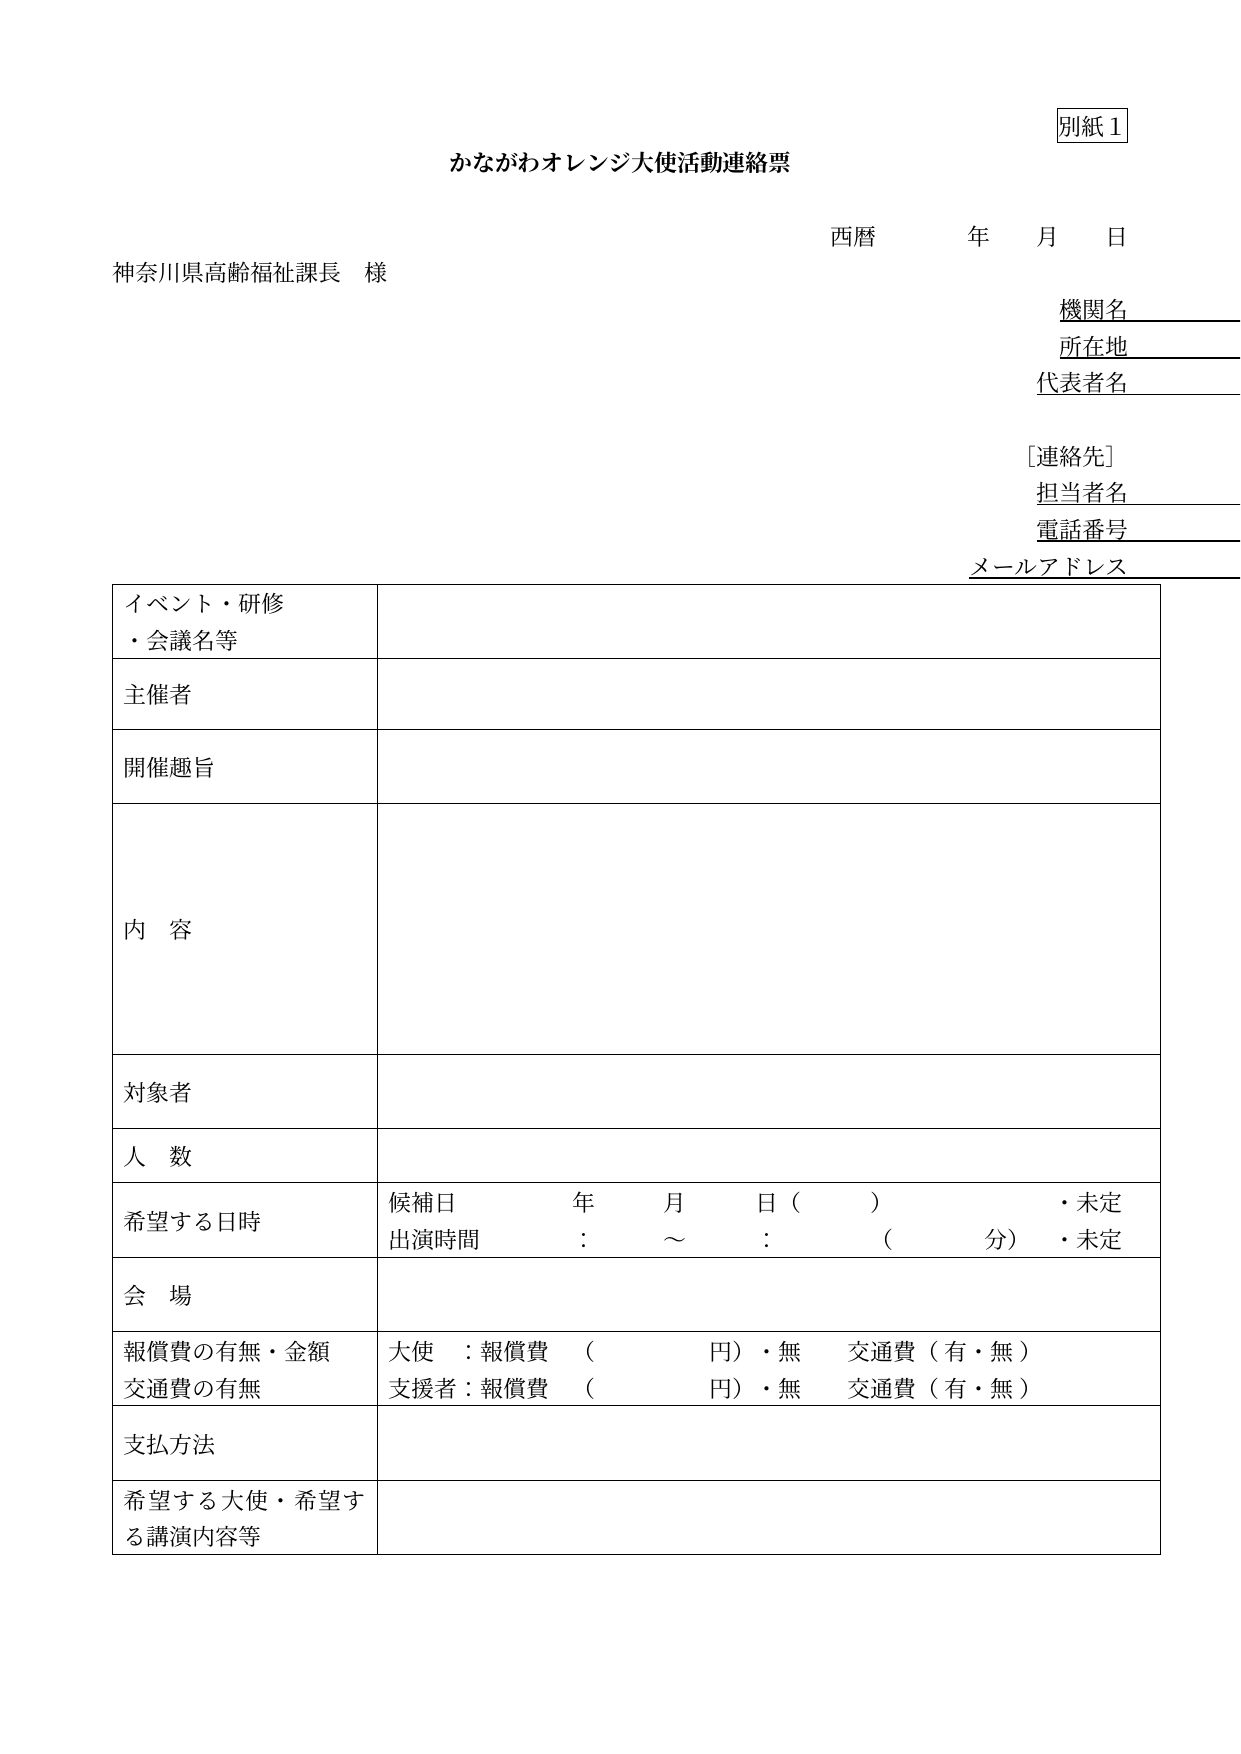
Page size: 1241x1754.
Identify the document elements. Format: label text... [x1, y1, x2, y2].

table_cell 内 容 [113, 804, 377, 1054]
table_header [378, 585, 1160, 658]
table_cell 会 場 [113, 1258, 377, 1331]
text 神奈川県高齢福祉課長 様 [112, 254, 1128, 290]
table_cell [378, 730, 1160, 802]
table_cell 希望する日時 [113, 1183, 377, 1257]
table_cell 対象者 [113, 1055, 377, 1128]
text ［連絡先］ [112, 437, 1128, 474]
table_cell [378, 659, 1160, 729]
text 西暦 年 月 日 [112, 217, 1128, 254]
text 電話番号 [112, 510, 1128, 547]
table_cell 報償費の有無・金額 交通費の有無 [113, 1332, 377, 1405]
table_cell [378, 1129, 1160, 1182]
text 代表者名 [112, 364, 1128, 400]
table_cell 主催者 [113, 659, 377, 729]
text 機関名 [112, 290, 1128, 327]
table_cell 候補日 年 月 日（ ） ・未定 出演時間 ： ～ ： （ 分） ・未定 [378, 1183, 1160, 1257]
table_cell [378, 1406, 1160, 1480]
table_cell 支払方法 [113, 1406, 377, 1480]
table_cell 大使 ：報償費 （ 円）・無 交通費（ 有・無 ） 支援者：報償費 （ 円）・無 交通費（ 有・無 ） [378, 1332, 1160, 1405]
table_header イベント・研修 ・会議名等 [113, 585, 377, 658]
table_cell [378, 804, 1160, 1054]
text 別紙１ [112, 107, 1128, 144]
table_cell [378, 1481, 1160, 1554]
table_cell [378, 1258, 1160, 1331]
text かながわオレンジ大使活動連絡票 [112, 144, 1128, 180]
table_cell 開催趣旨 [113, 730, 377, 802]
table_cell 希望する大使・希望する講演内容等 [113, 1481, 377, 1554]
table_cell [378, 1055, 1160, 1128]
text メールアドレス [112, 547, 1128, 584]
table_cell 人 数 [113, 1129, 377, 1182]
text 所在地 [112, 327, 1128, 364]
text 担当者名 [112, 474, 1128, 510]
